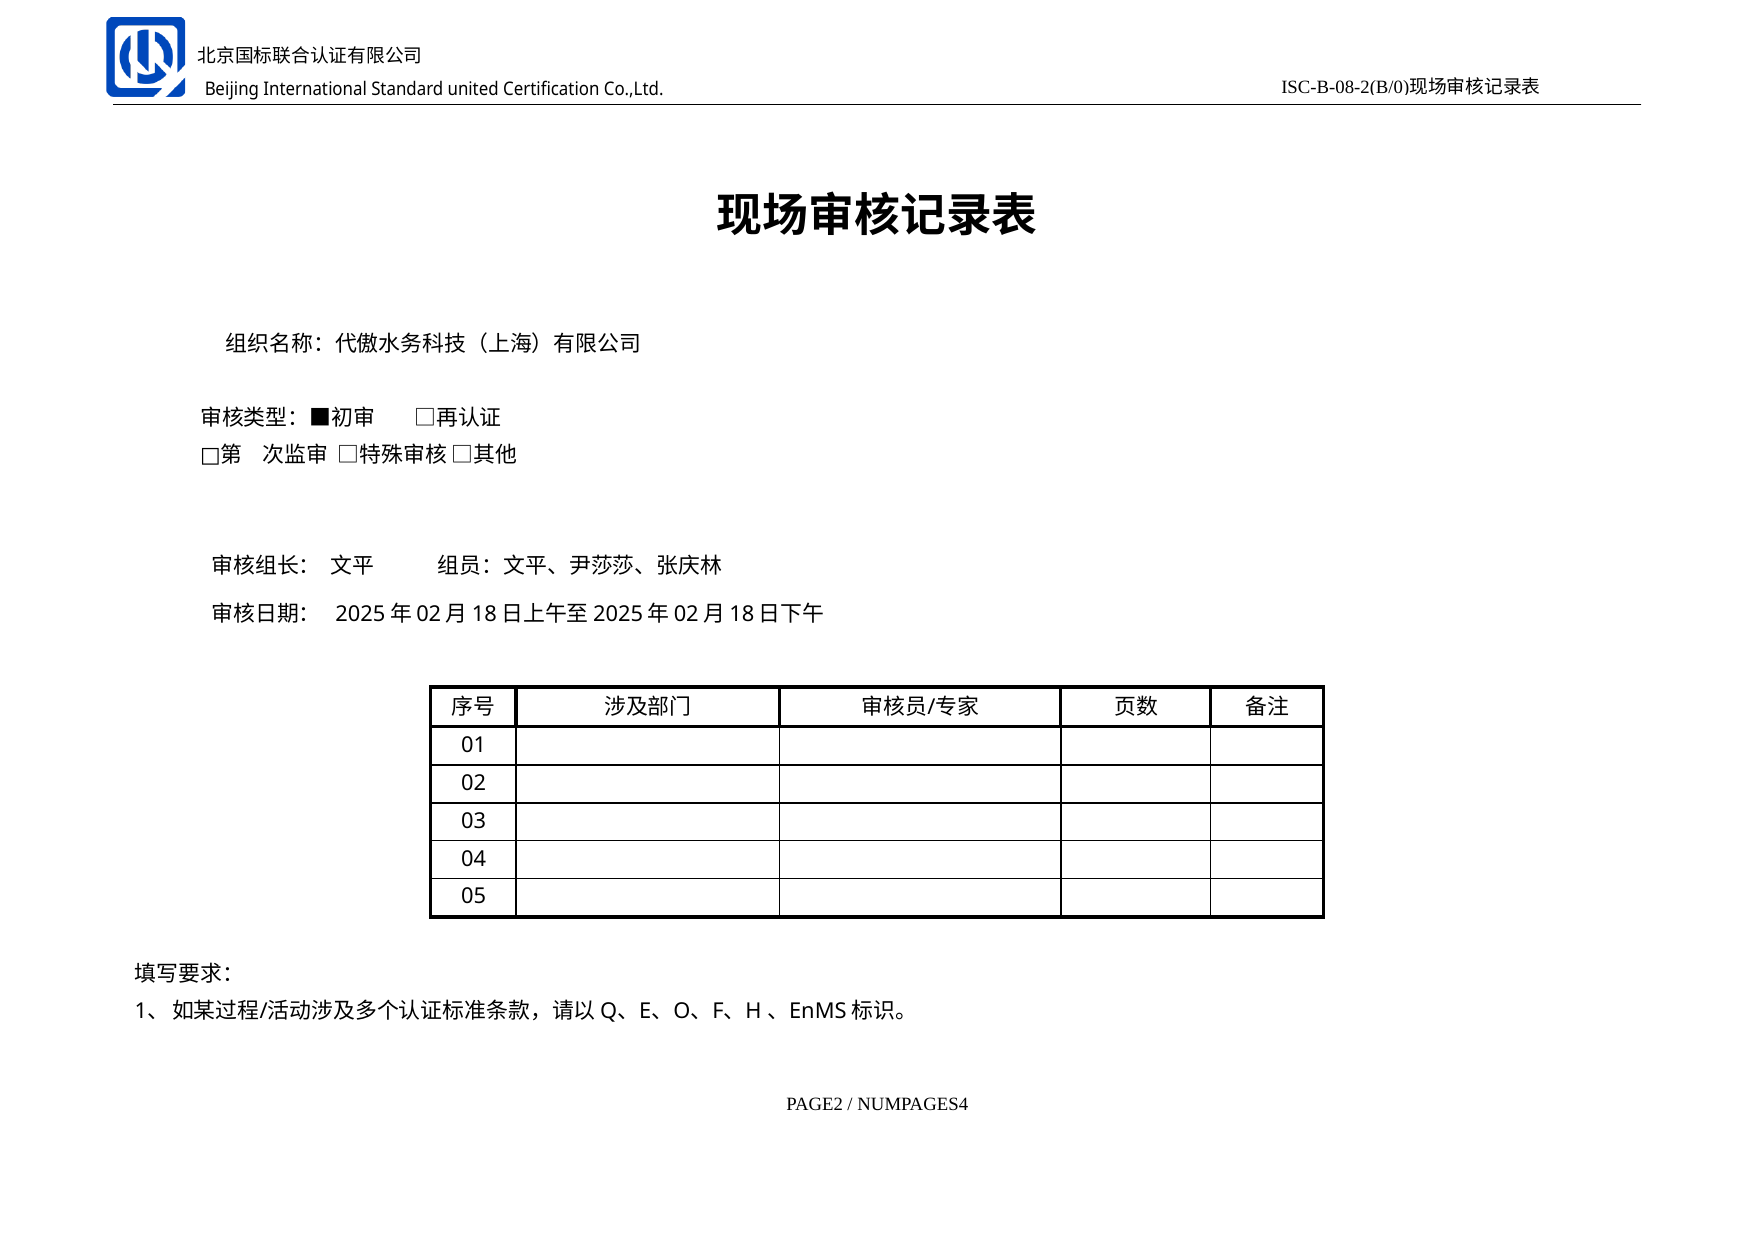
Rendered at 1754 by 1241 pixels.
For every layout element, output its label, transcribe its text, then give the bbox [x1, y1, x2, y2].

table_cell [1211, 728, 1322, 764]
table_cell [1211, 766, 1322, 802]
table_cell [780, 766, 1060, 802]
table_cell 02 [432, 766, 515, 802]
table_cell [517, 766, 779, 802]
text 现场审核记录表 [112, 163, 1641, 261]
table_cell 03 [432, 804, 515, 840]
text 审核日期： 2025年02月18日上午至2025年02月18日下午 [112, 596, 1641, 628]
table_header 涉及部门 [518, 689, 778, 725]
table_cell [517, 879, 779, 915]
text 填写要求： [112, 955, 1641, 988]
list 如某过程/活动涉及多个认证标准条款，请以Q、E、O、F、H 、EnMS标识。 [134, 993, 1641, 1025]
text 审核类型：■初审 □再认证 [112, 399, 1641, 432]
table_cell [517, 728, 779, 764]
table_cell [780, 879, 1060, 915]
table_cell [517, 804, 779, 840]
table_cell [1062, 879, 1210, 915]
table_cell 05 [432, 879, 515, 915]
table_header 页数 [1062, 689, 1209, 725]
text □第 次监审 □特殊审核 □其他 [112, 436, 1641, 469]
table_cell [1062, 841, 1210, 878]
table_header 审核员/专家 [781, 689, 1059, 725]
text 组织名称：代傲水务科技（上海）有限公司 [112, 326, 1641, 358]
text 审核组长： 文平 组员：文平、尹莎莎、张庆林 [112, 547, 1641, 580]
table_cell 04 [432, 841, 515, 878]
table_header 序号 [432, 689, 514, 725]
table_cell [1211, 804, 1322, 840]
table_cell [780, 804, 1060, 840]
table_cell [780, 841, 1060, 878]
table_cell [780, 728, 1060, 764]
table_header 备注 [1212, 689, 1322, 725]
table_cell [1062, 728, 1210, 764]
table_cell [517, 841, 779, 878]
table_cell [1062, 766, 1210, 802]
picture [106, 17, 186, 97]
table_cell [1211, 879, 1322, 915]
table_cell 01 [432, 728, 515, 764]
table_cell [1211, 841, 1322, 878]
table_cell [1062, 804, 1210, 840]
